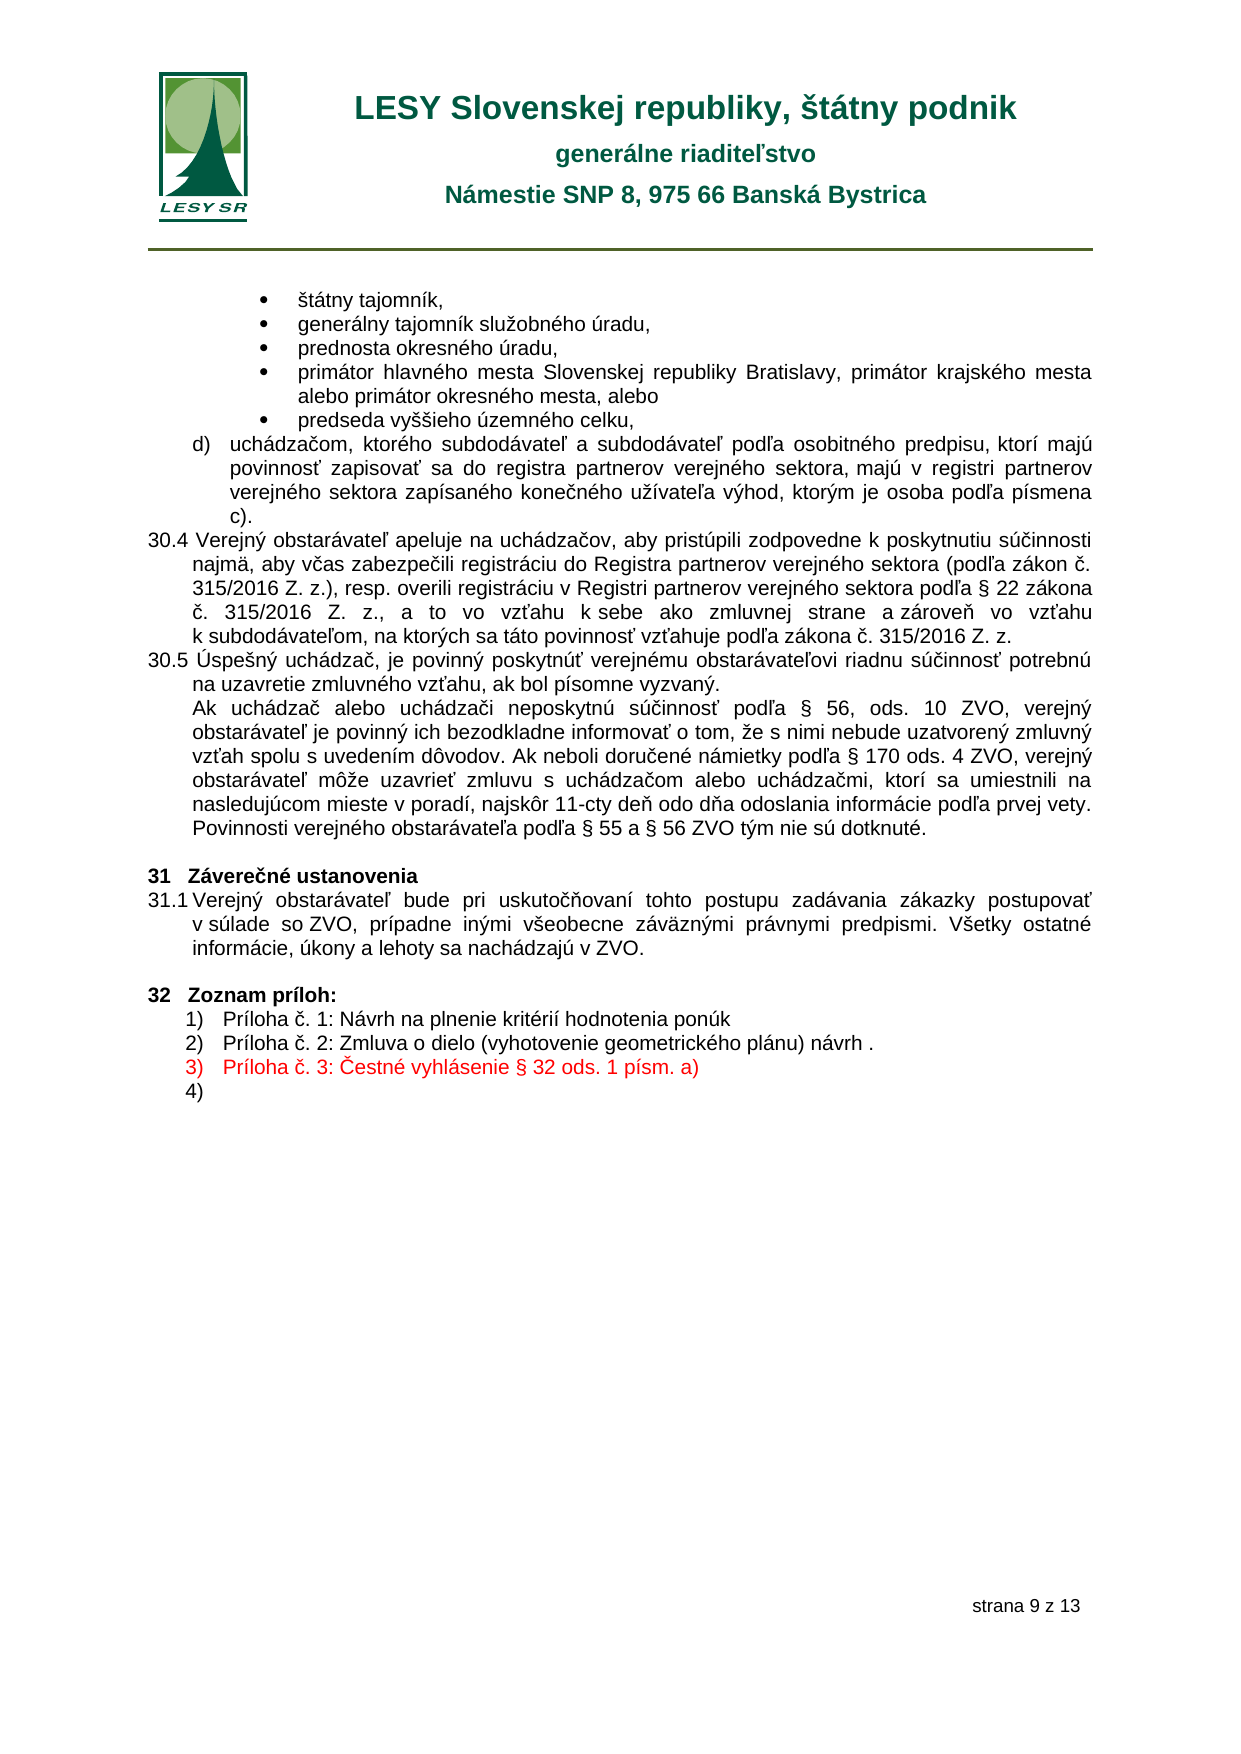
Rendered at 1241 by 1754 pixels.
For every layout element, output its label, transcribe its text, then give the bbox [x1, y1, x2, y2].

list Zoznam príloh: [148, 983, 1093, 1007]
list Verejný obstarávateľ bude pri uskutočňovaní tohto postupu zadávania zákazky postupovať v súlade so ZVO, prípadne inými všeobecne záväznými právnymi predpismi. Všetky ostatné informácie, úkony a lehoty sa nachádzajú v ZVO. [148, 887, 1093, 959]
list štátny tajomník, [260, 288, 1093, 312]
list Príloha č. 3: Čestné vyhlásenie § 32 ods. 1 písm. a) [185, 1055, 1093, 1079]
list prednosta okresného úradu, [260, 336, 1093, 360]
text 30.5 Úspešný uchádzač, je povinný poskytnúť verejnému obstarávateľovi riadnu súčinnosť potrebnú na uzavretie zmluvného vzťahu, ak bol písomne vyzvaný. [148, 648, 1093, 696]
list primátor hlavného mesta Slovenskej republiky Bratislavy, primátor krajského mesta alebo primátor okresného mesta, alebo [260, 360, 1093, 408]
list Príloha č. 1: Návrh na plnenie kritérií hodnotenia ponúk [185, 1007, 1093, 1031]
list generálny tajomník služobného úradu, [260, 312, 1093, 336]
list Ak uchádzač alebo uchádzači neposkytnú súčinnosť podľa § 56, ods. 10 ZVO, verejný obstarávateľ je povinný ich bezodkladne informovať o tom, že s nimi nebude uzatvorený zmluvný vzťah spolu s uvedením dôvodov. Ak neboli doručené námietky podľa § 170 ods. 4 ZVO, verejný obstarávateľ môže uzavrieť zmluvu s uchádzačom alebo uchádzačmi, ktorí sa umiestnili na nasledujúcom mieste v poradí, najskôr 11-cty deň odo dňa odoslania informácie podľa prvej vety. Povinnosti verejného obstarávateľa podľa § 55 a § 56 ZVO tým nie sú dotknuté. [192, 696, 1093, 839]
list predseda vyššieho územného celku, [260, 408, 1093, 432]
text 30.4 Verejný obstarávateľ apeluje na uchádzačov, aby pristúpili zodpovedne k poskytnutiu súčinnosti najmä, aby včas zabezpečili registráciu do Registra partnerov verejného sektora (podľa zákon č. 315/2016 Z. z.), resp. overili registráciu v Registri partnerov verejného sektora podľa § 22 zákona č. 315/2016 Z. z., a to vo vzťahu k sebe ako zmluvnej strane a zároveň vo vzťahu k subdodávateľom, na ktorých sa táto povinnosť vzťahuje podľa zákona č. 315/2016 Z. z. [148, 528, 1093, 648]
list uchádzačom, ktorého subdodávateľ a subdodávateľ podľa osobitného predpisu, ktorí majú povinnosť zapisovať sa do registra partnerov verejného sektora, majú v registri partnerov verejného sektora zapísaného konečného užívateľa výhod, ktorým je osoba podľa písmena c). [192, 432, 1093, 528]
list Záverečné ustanovenia [148, 863, 1093, 887]
list Príloha č. 2: Zmluva o dielo (vyhotovenie geometrického plánu) návrh . [185, 1031, 1093, 1055]
